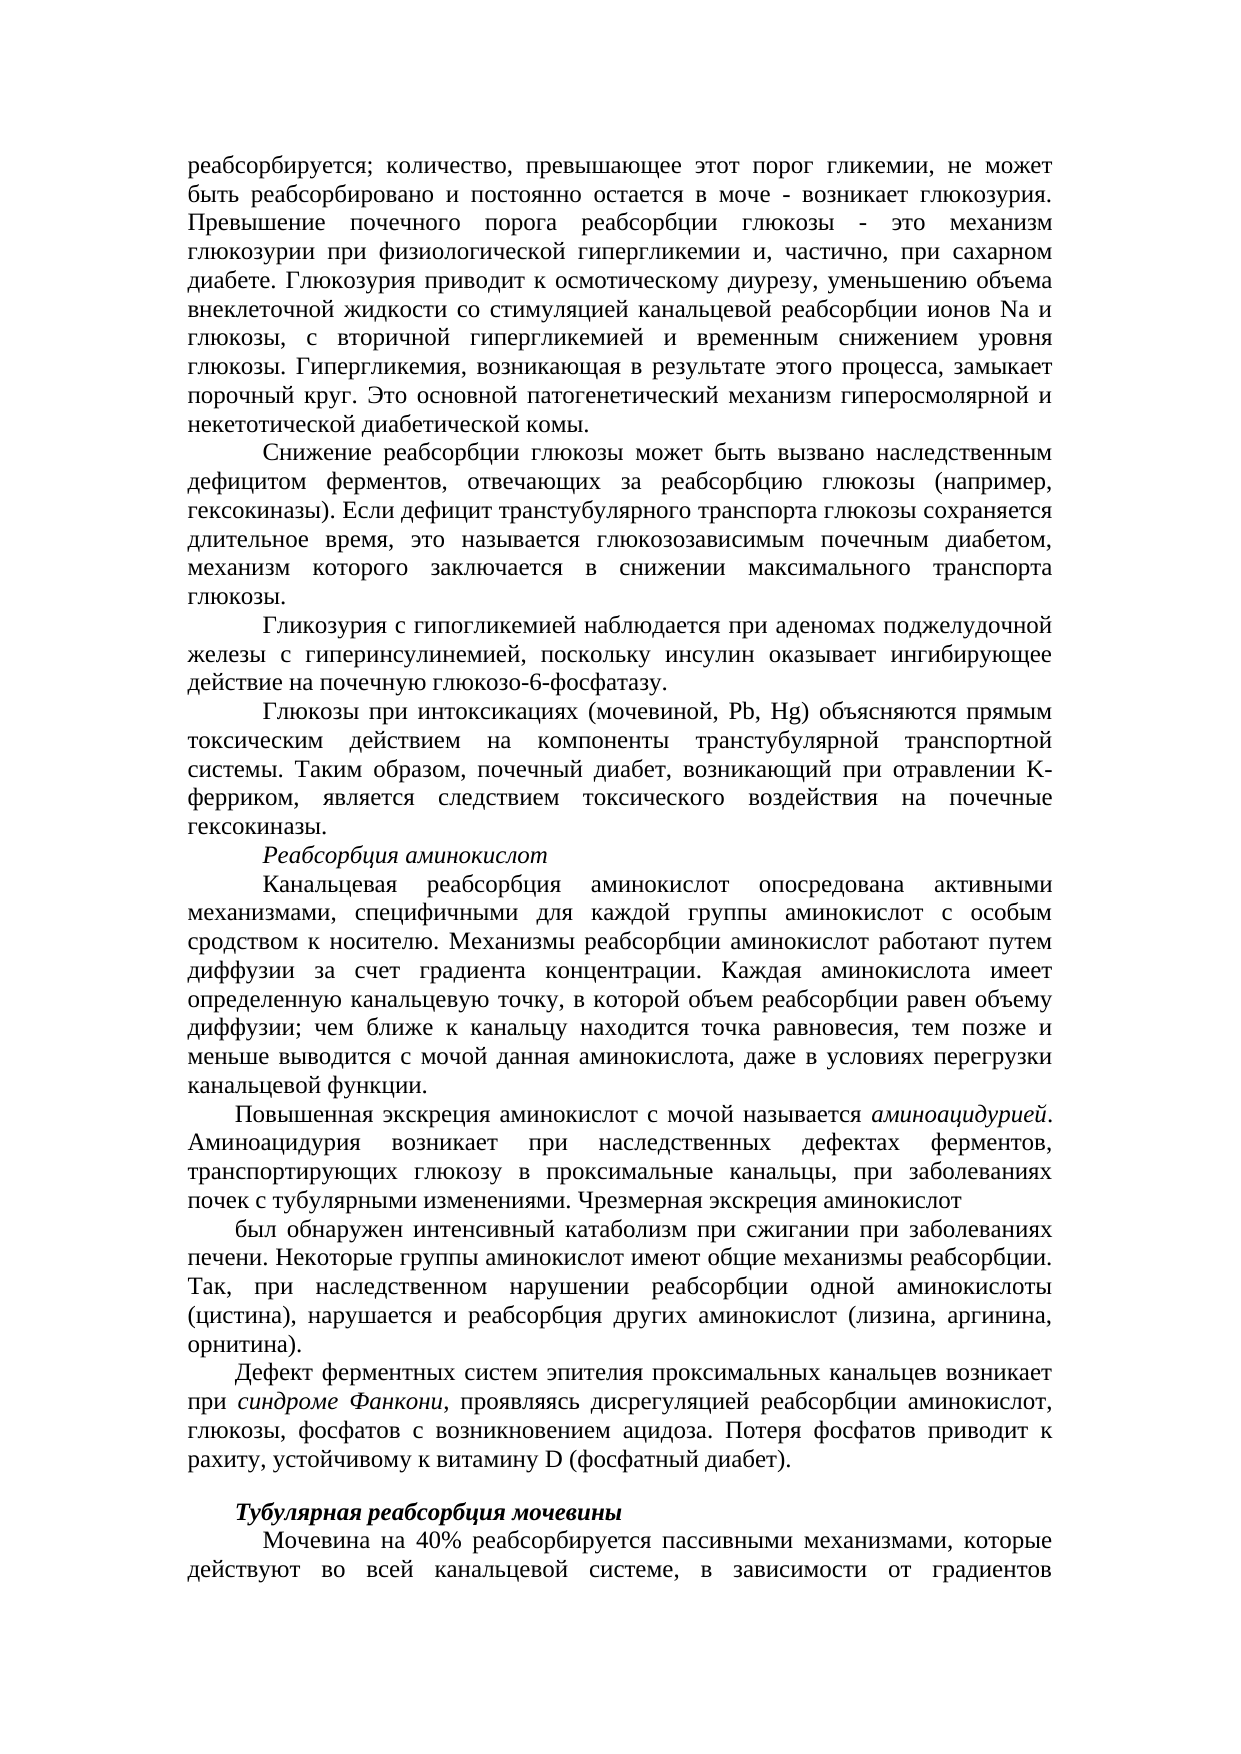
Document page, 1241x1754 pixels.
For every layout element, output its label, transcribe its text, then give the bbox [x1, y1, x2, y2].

text Реабсорбция аминокислот [187, 840, 1053, 869]
text Дефект ферментных систем эпителия проксимальных канальцев возникает при синдроме Фанкони, проявляясь дисрегуляцией реабсорбции аминокислот, глюкозы, фосфатов с возникновением ацидоза. Потеря фосфатов приводит к рахиту, устойчивому к витамину D (фосфатный диабет). [187, 1357, 1053, 1472]
text был обнаружен интенсивный катаболизм при сжигании при заболеваниях печени. Некоторые группы аминокислот имеют общие механизмы реабсорбции. Так, при наследственном нарушении реабсорбции одной аминокислоты (цистина), нарушается и реабсорбция других аминокислот (лизина, аргинина, орнитина). [187, 1214, 1053, 1357]
text Повышенная экскреция аминокислот с мочой называется аминоацидурией. Аминоацидурия возникает при наследственных дефектах ферментов, транспортирующих глюкозу в проксимальные канальцы, при заболеваниях почек с тубулярными изменениями. Чрезмерная экскреция аминокислот [187, 1099, 1053, 1214]
text Глюкозы при интоксикациях (мочевиной, Pb, Hg) объясняются прямым токсическим действием на компоненты транстубулярной транспортной системы. Таким образом, почечный диабет, возникающий при отравлении K-ферриком, является следствием токсического воздействия на почечные гексокиназы. [187, 696, 1053, 840]
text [187, 150, 1053, 437]
text Гликозурия с гипогликемией наблюдается при аденомах поджелудочной железы с гиперинсулинемией, поскольку инсулин оказывает ингибирующее действие на почечную глюкозо-6-фосфатазу. [187, 610, 1053, 696]
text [187, 1525, 1053, 1583]
text Снижение реабсорбции глюкозы может быть вызвано наследственным дефицитом ферментов, отвечающих за реабсорбцию глюкозы (например, гексокиназы). Если дефицит транстубулярного транспорта глюкозы сохраняется длительное время, это называется глюкозозависимым почечным диабетом, механизм которого заключается в снижении максимального транспорта глюкозы. [187, 437, 1053, 610]
text Канальцевая реабсорбция аминокислот опосредована активными механизмами, специфичными для каждой группы аминокислот с особым сродством к носителю. Механизмы реабсорбции аминокислот работают путем диффузии за счет градиента концентрации. Каждая аминокислота имеет определенную канальцевую точку, в которой объем реабсорбции равен объему диффузии; чем ближе к канальцу находится точка равновесия, тем позже и меньше выводится с мочой данная аминокислота, даже в условиях перегрузки канальцевой функции. [187, 869, 1053, 1099]
text Тубулярная реабсорбция мочевины [187, 1497, 1053, 1525]
